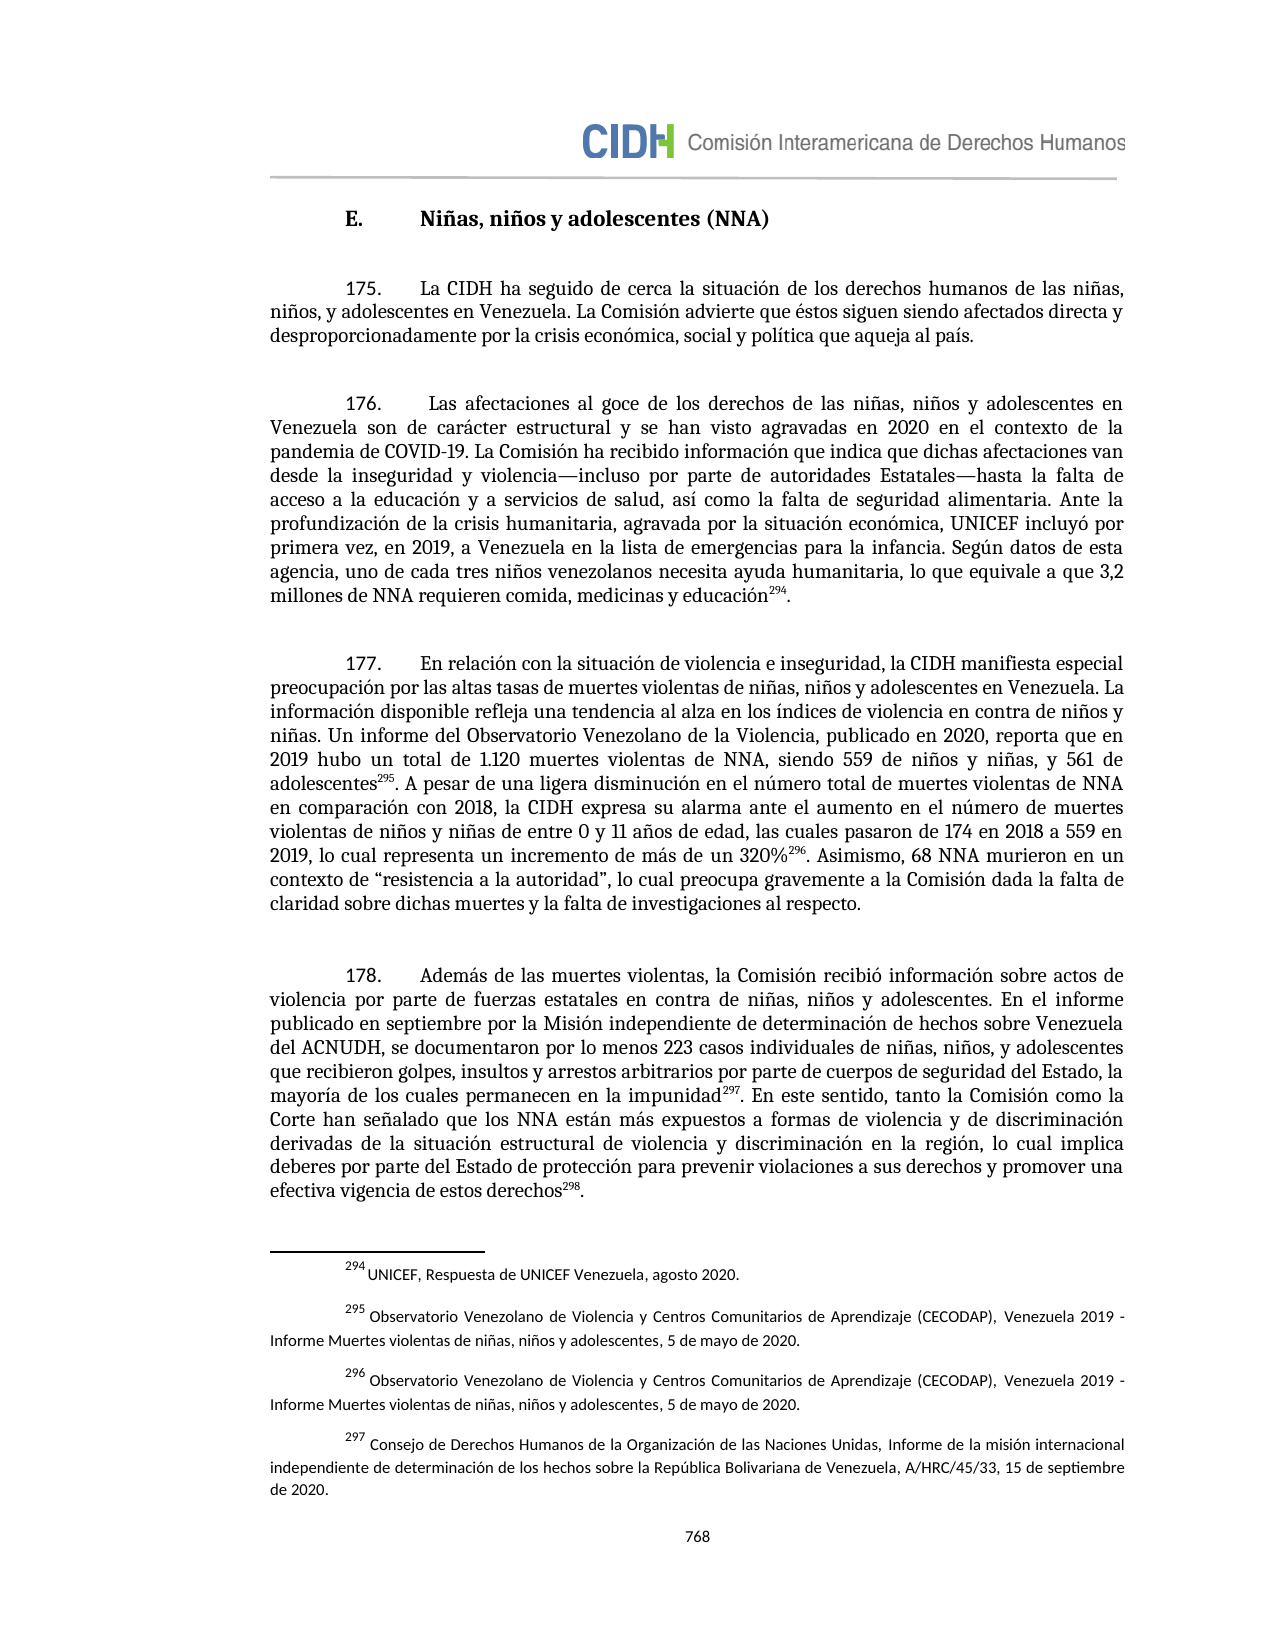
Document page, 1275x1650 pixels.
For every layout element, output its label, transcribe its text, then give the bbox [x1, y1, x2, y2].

list Las afectaciones al goce de los derechos de las niñas, niños y adolescentes en Venezuela son de carácter estructural y se han visto agravadas en 2020 en el contexto de la pandemia de COVID-19. La Comisión ha recibido información que indica que dichas afectaciones van desde la inseguridad y violencia—incluso por parte de autoridades Estatales—hasta la falta de acceso a la educación y a servicios de salud, así como la falta de seguridad alimentaria. Ante la profundización de la crisis humanitaria, agravada por la situación económica, UNICEF incluyó por primera vez, en 2019, a Venezuela en la lista de emergencias para la infancia. Según datos de esta agencia, uno de cada tres niños venezolanos necesita ayuda humanitaria, lo que equivale a que 3,2 millones de NNA requieren comida, medicinas y educación. [270, 391, 1125, 608]
list Además de las muertes violentas, la Comisión recibió información sobre actos de violencia por parte de fuerzas estatales en contra de niñas, niños y adolescentes. En el informe publicado en septiembre por la Misión independiente de determinación de hechos sobre Venezuela del ACNUDH, se documentaron por lo menos 223 casos individuales de niñas, niños, y adolescentes que recibieron golpes, insultos y arrestos arbitrarios por parte de cuerpos de seguridad del Estado, la mayoría de los cuales permanecen en la impunidad. En este sentido, tanto la Comisión como la Corte han señalado que los NNA están más expuestos a formas de violencia y de discriminación derivadas de la situación estructural de violencia y discriminación en la región, lo cual implica deberes por parte del Estado de protección para prevenir violaciones a sus derechos y promover una efectiva vigencia de estos derechos. [270, 962, 1125, 1203]
list En relación con la situación de violencia e inseguridad, la CIDH manifiesta especial preocupación por las altas tasas de muertes violentas de niñas, niños y adolescentes en Venezuela. La información disponible refleja una tendencia al alza en los índices de violencia en contra de niños y niñas. Un informe del Observatorio Venezolano de la Violencia, publicado en 2020, reporta que en 2019 hubo un total de 1.120 muertes violentas de NNA, siendo 559 de niños y niñas, y 561 de adolescentes. A pesar de una ligera disminución en el número total de muertes violentas de NNA en comparación con 2018, la CIDH expresa su alarma ante el aumento en el número de muertes violentas de niños y niñas de entre 0 y 11 años de edad, las cuales pasaron de 174 en 2018 a 559 en 2019, lo cual representa un incremento de más de un 320%. Asimismo, 68 NNA murieron en un contexto de “resistencia a la autoridad”, lo cual preocupa gravemente a la Comisión dada la falta de claridad sobre dichas muertes y la falta de investigaciones al respecto. [270, 650, 1125, 915]
list La CIDH ha seguido de cerca la situación de los derechos humanos de las niñas, niños, y adolescentes en Venezuela. La Comisión advierte que éstos siguen siendo afectados directa y desproporcionadamente por la crisis económica, social y política que aqueja al país. [270, 275, 1125, 348]
subtitle Niñas, niños y adolescentes (NNA) [345, 206, 1125, 232]
